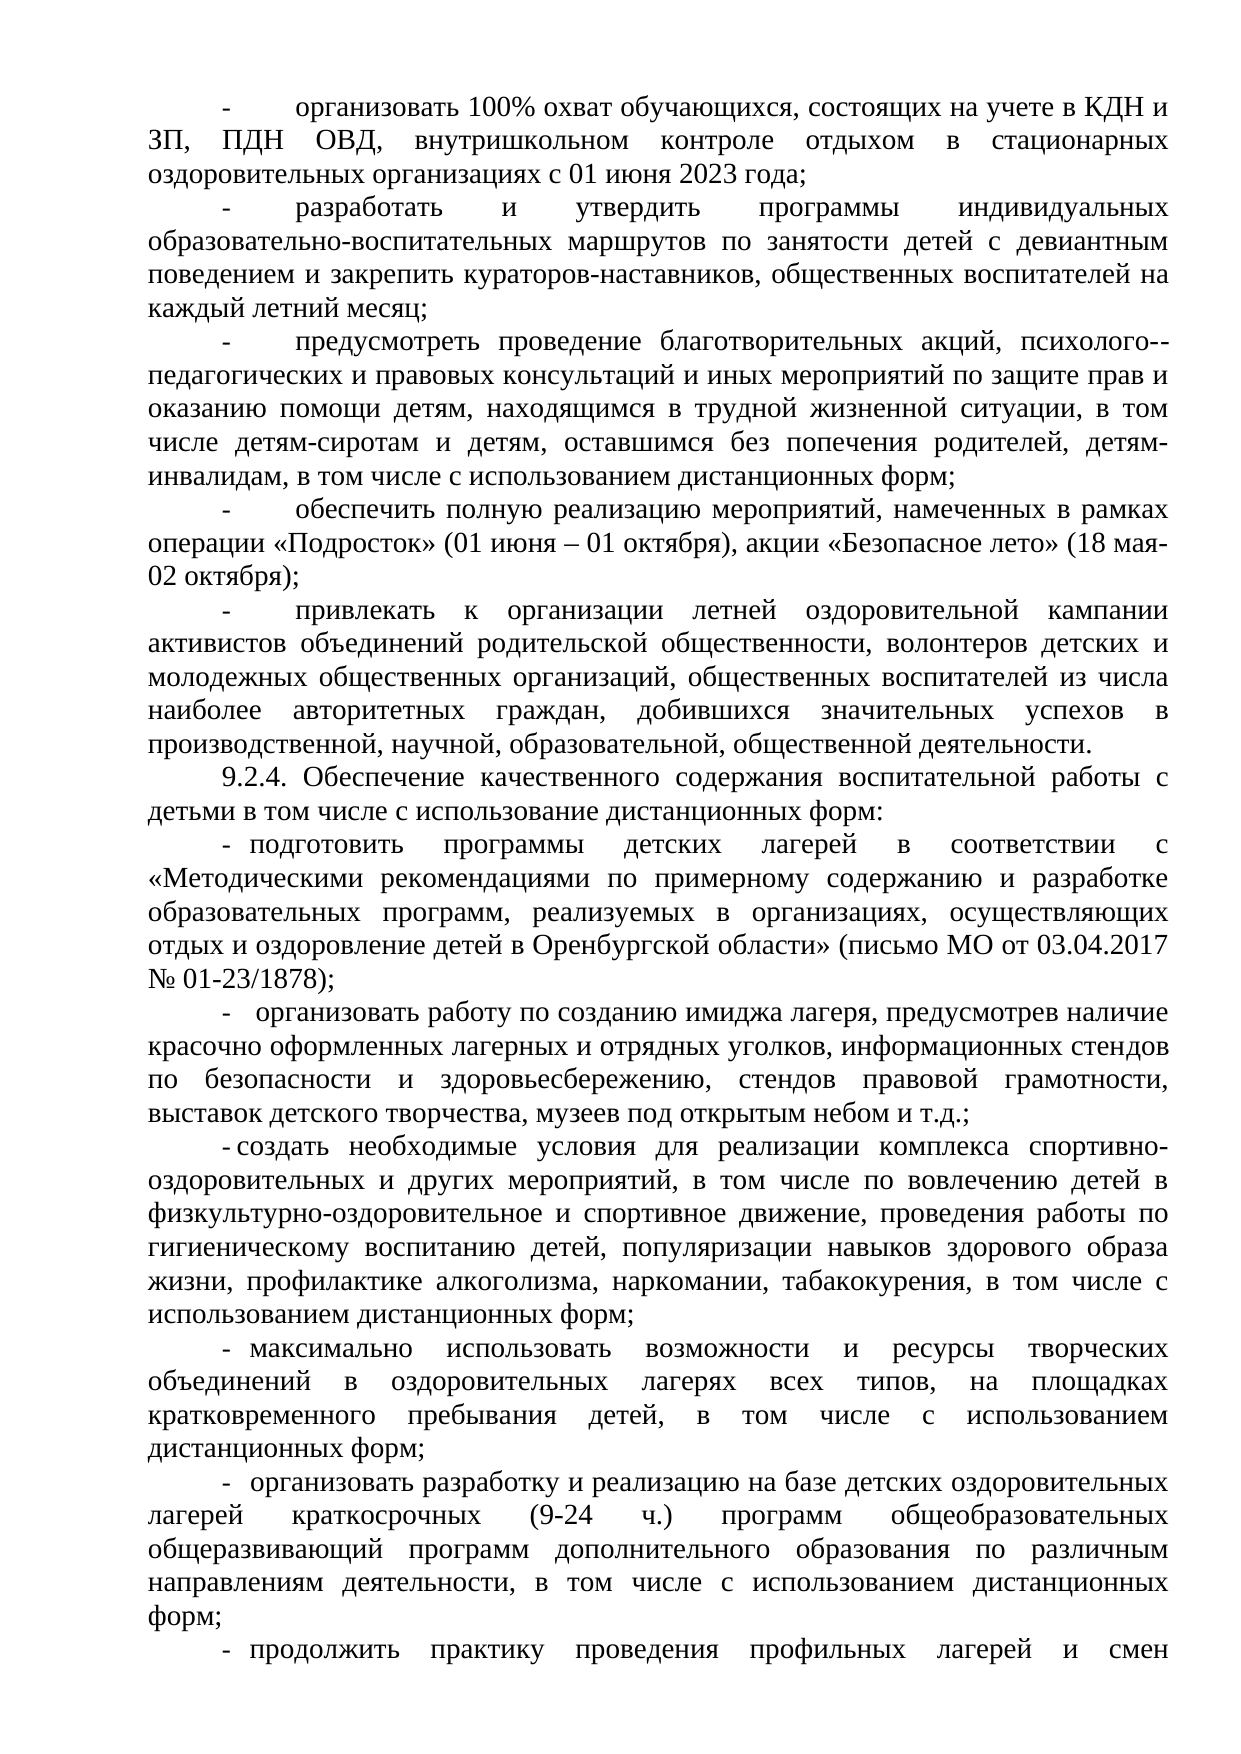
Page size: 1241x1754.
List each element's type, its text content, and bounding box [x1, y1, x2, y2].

list организовать 100% охват обучающихся, состоящих на учете в КДН и ЗП, ПДН ОВД, внутришкольном контроле отдыхом в стационарных оздоровительных организациях с 01 июня 2023 года; [148, 89, 1169, 189]
list организовать работу по созданию имиджа лагеря, предусмотрев наличие красочно оформленных лагерных и отрядных уголков, информационных стендов по безопасности и здоровьесбережению, стендов правовой грамотности, выставок детского творчества, музеев под открытым небом и т.д.; [148, 994, 1169, 1128]
list создать необходимые условия для реализации комплекса спортивно-оздоровительных и других мероприятий, в том числе по вовлечению детей в физкультурно-оздоровительное и спортивное движение, проведения работы по гигиеническому воспитанию детей, популяризации навыков здорового образа жизни, профилактике алкоголизма, наркомании, табакокурения, в том числе с использованием дистанционных форм; [148, 1128, 1169, 1330]
list подготовить программы детских лагерей в соответствии с «Методическими рекомендациями по примерному содержанию и разработке образовательных программ, реализуемых в организациях, осуществляющих отдых и оздоровление детей в Оренбургской области» (письмо МО от 03.04.2017 № 01-23/1878); [148, 827, 1169, 994]
list разработать и утвердить программы индивидуальных образовательно-воспитательных маршрутов по занятости детей с девиантным поведением и закрепить кураторов-наставников, общественных воспитателей на каждый летний месяц; [148, 189, 1169, 323]
text 9.2.4. Обеспечение качественного содержания воспитательной работы с детьми в том числе с использование дистанционных форм: [148, 759, 1169, 827]
list обеспечить полную реализацию мероприятий, намеченных в рамках операции «Подросток» (01 июня – 01 октября), акции «Безопасное лето» (18 мая-02 октября); [148, 491, 1169, 592]
list максимально использовать возможности и ресурсы творческих объединений в оздоровительных лагерях всех типов, на площадках кратковременного пребывания детей, в том числе с использованием дистанционных форм; [148, 1330, 1169, 1464]
list предусмотреть проведение благотворительных акций, психолого-педагогических и правовых консультаций и иных мероприятий по защите прав и оказанию помощи детям, находящимся в трудной жизненной ситуации, в том числе детям-сиротам и детям, оставшимся без попечения родителей, детям-инвалидам, в том числе с использованием дистанционных форм; [148, 323, 1169, 491]
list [148, 1632, 1169, 1665]
list привлекать к организации летней оздоровительной кампании активистов объединений родительской общественности, волонтеров детских и молодежных общественных организаций, общественных воспитателей из числа наиболее авторитетных граждан, добившихся значительных успехов в производственной, научной, образовательной, общественной деятельности. [148, 592, 1169, 759]
list организовать разработку и реализацию на базе детских оздоровительных лагерей краткосрочных (9-24 ч.) программ общеобразовательных общеразвивающий программ дополнительного образования по различным направлениям деятельности, в том числе с использованием дистанционных форм; [148, 1464, 1169, 1632]
